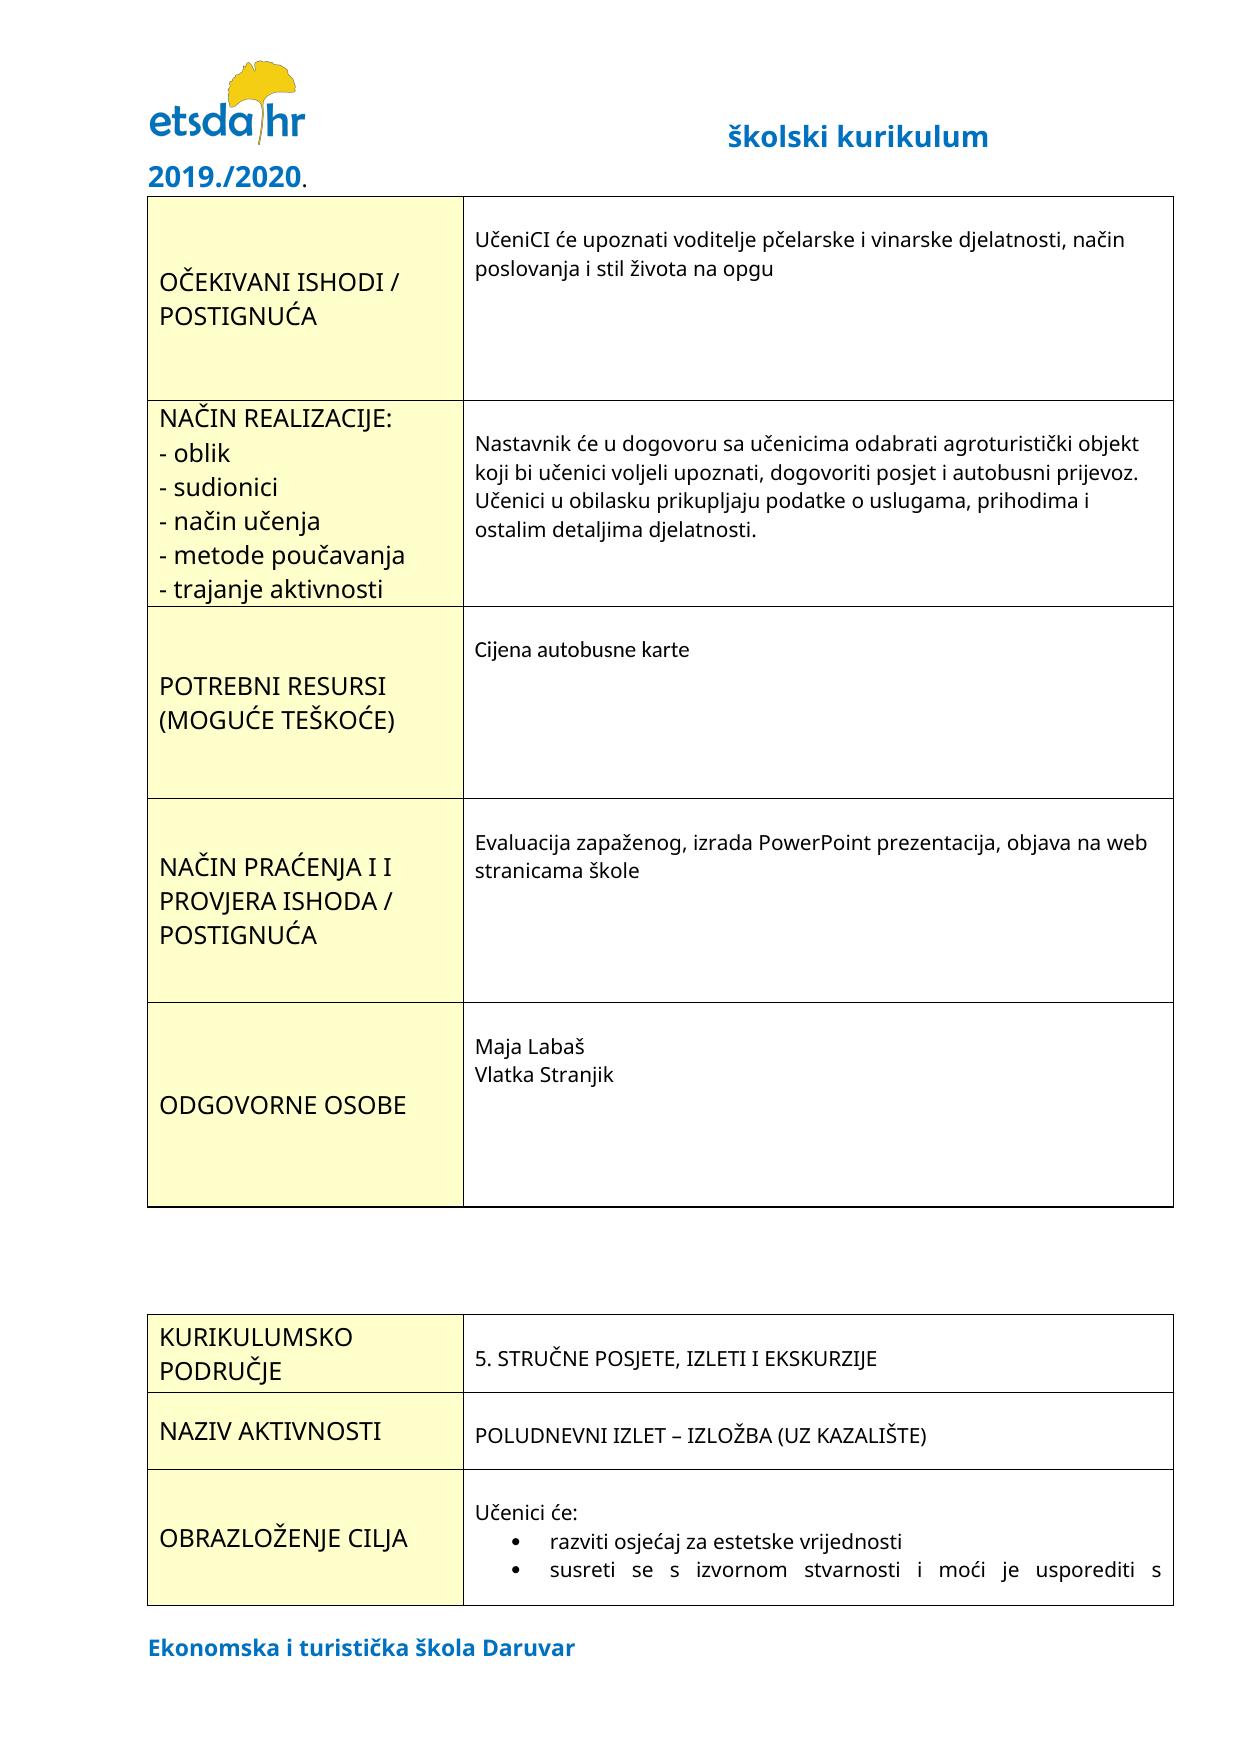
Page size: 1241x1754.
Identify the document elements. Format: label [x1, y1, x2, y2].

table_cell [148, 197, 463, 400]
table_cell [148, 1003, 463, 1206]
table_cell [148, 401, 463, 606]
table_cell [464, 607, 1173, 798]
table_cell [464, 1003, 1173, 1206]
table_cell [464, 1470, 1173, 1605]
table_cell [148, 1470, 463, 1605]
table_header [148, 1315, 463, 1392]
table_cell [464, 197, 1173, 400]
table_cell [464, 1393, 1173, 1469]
picture [147, 59, 309, 148]
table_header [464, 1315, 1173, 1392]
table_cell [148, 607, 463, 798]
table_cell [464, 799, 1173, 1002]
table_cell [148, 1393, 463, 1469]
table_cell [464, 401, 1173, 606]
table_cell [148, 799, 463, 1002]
